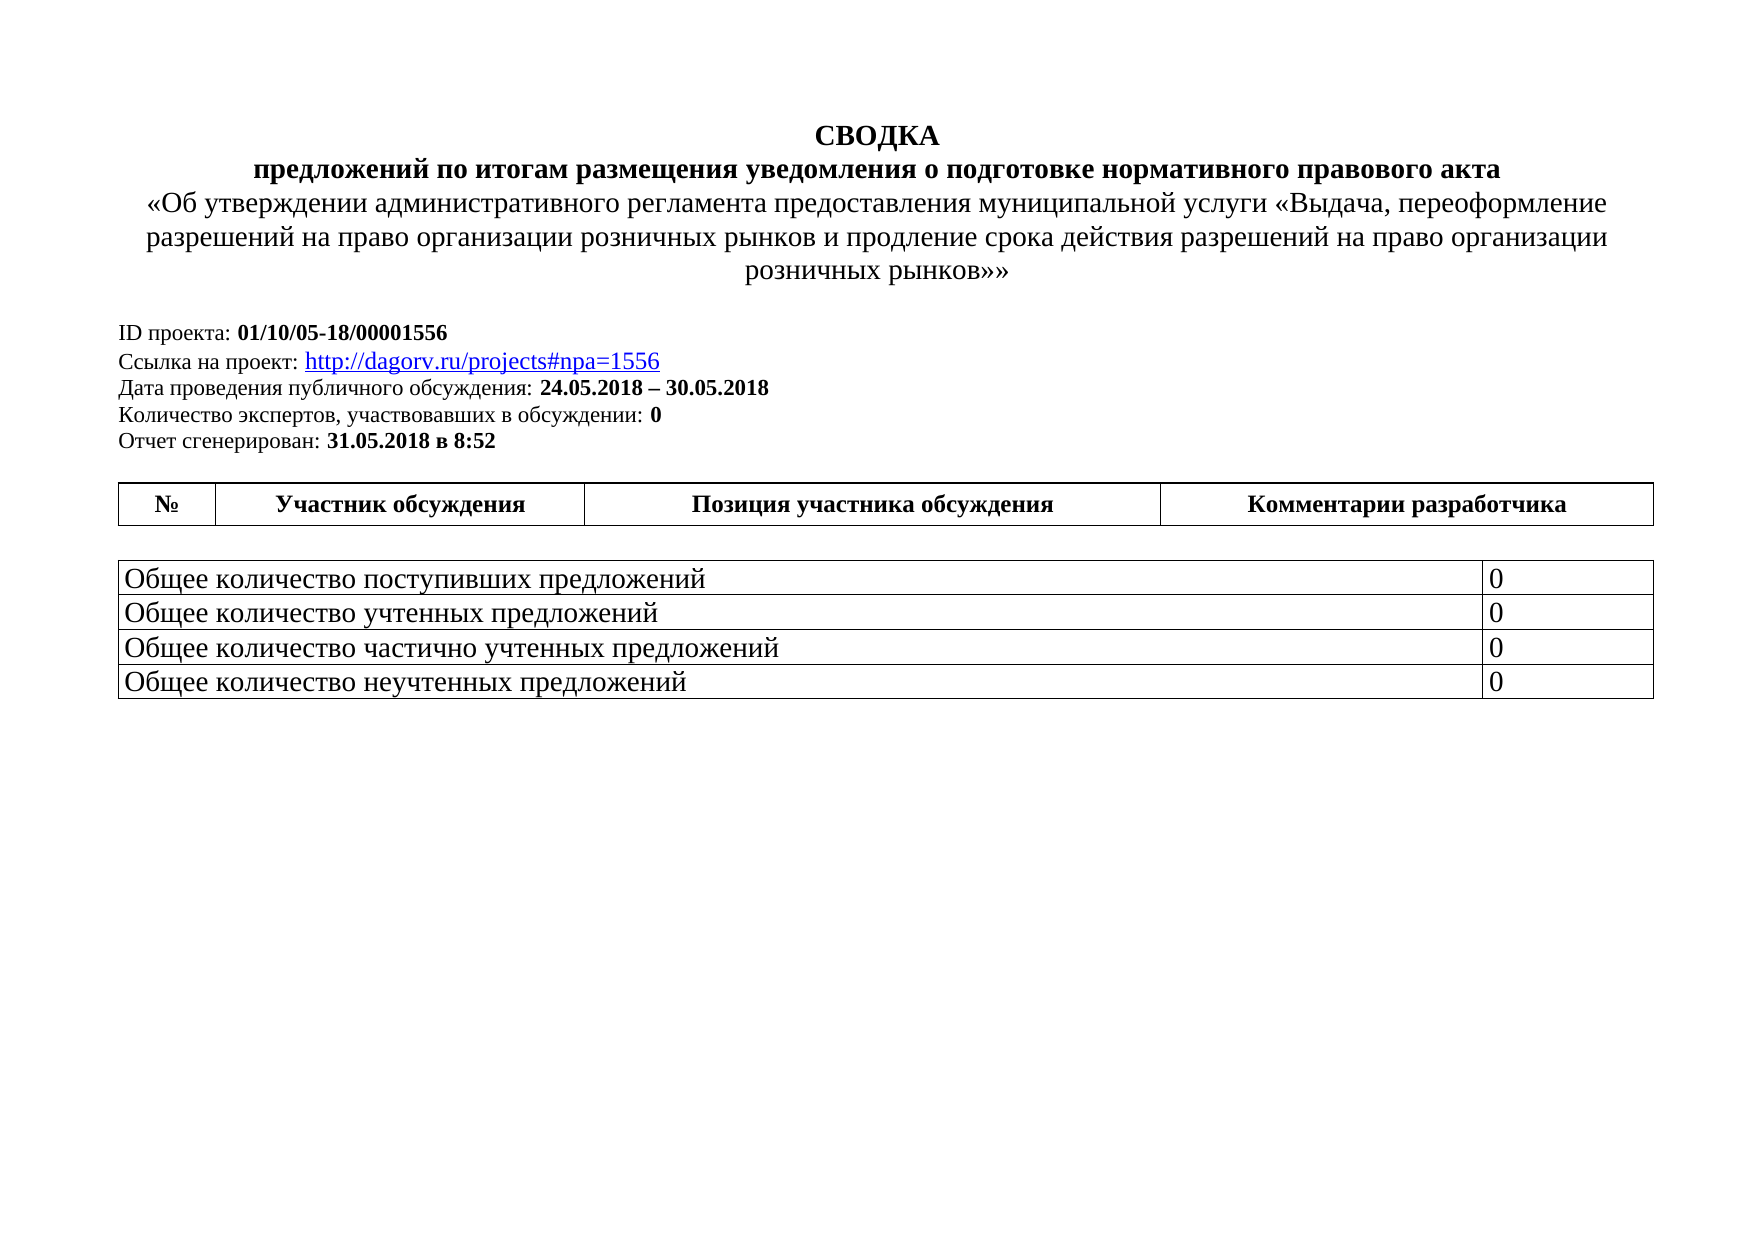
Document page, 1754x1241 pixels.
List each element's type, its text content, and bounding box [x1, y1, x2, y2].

table_header Участник обсуждения [216, 484, 584, 525]
table_header Комментарии разработчика [1161, 484, 1653, 525]
table_header Общее количество поступивших предложений [119, 561, 1482, 594]
table_cell 0 [1483, 595, 1653, 629]
text «Об утверждении административного регламента предоставления муниципальной услуги «Выдача, переоформление разрешений на право организации розничных рынков и продление срока действия разрешений на право организации розничных рынков»» [118, 185, 1636, 286]
table_header Позиция участника обсуждения [585, 484, 1160, 525]
table_cell Общее количество частично учтенных предложений [119, 630, 1482, 663]
table_header № [119, 484, 215, 525]
table_header 0 [1483, 561, 1653, 594]
text Ссылка на проект: http://dagorv.ru/projects#npa=1556 [118, 346, 1636, 374]
table_cell 0 [1483, 665, 1653, 698]
text Дата проведения публичного обсуждения: 24.05.2018 – 30.05.2018 [118, 374, 1636, 401]
table_cell Общее количество неучтенных предложений [119, 665, 1482, 698]
table_cell 0 [1483, 630, 1653, 663]
table_cell Общее количество учтенных предложений [119, 595, 1482, 629]
text ID проекта: 01/10/05-18/00001556 [118, 319, 1636, 346]
text Отчет сгенерирован: 31.05.2018 в 8:52 [118, 427, 1636, 453]
text Количество экспертов, участвовавших в обсуждении: 0 [118, 401, 1636, 427]
text предложений по итогам размещения уведомления о подготовке нормативного правового акта [118, 152, 1636, 185]
text СВОДКА [118, 118, 1636, 152]
